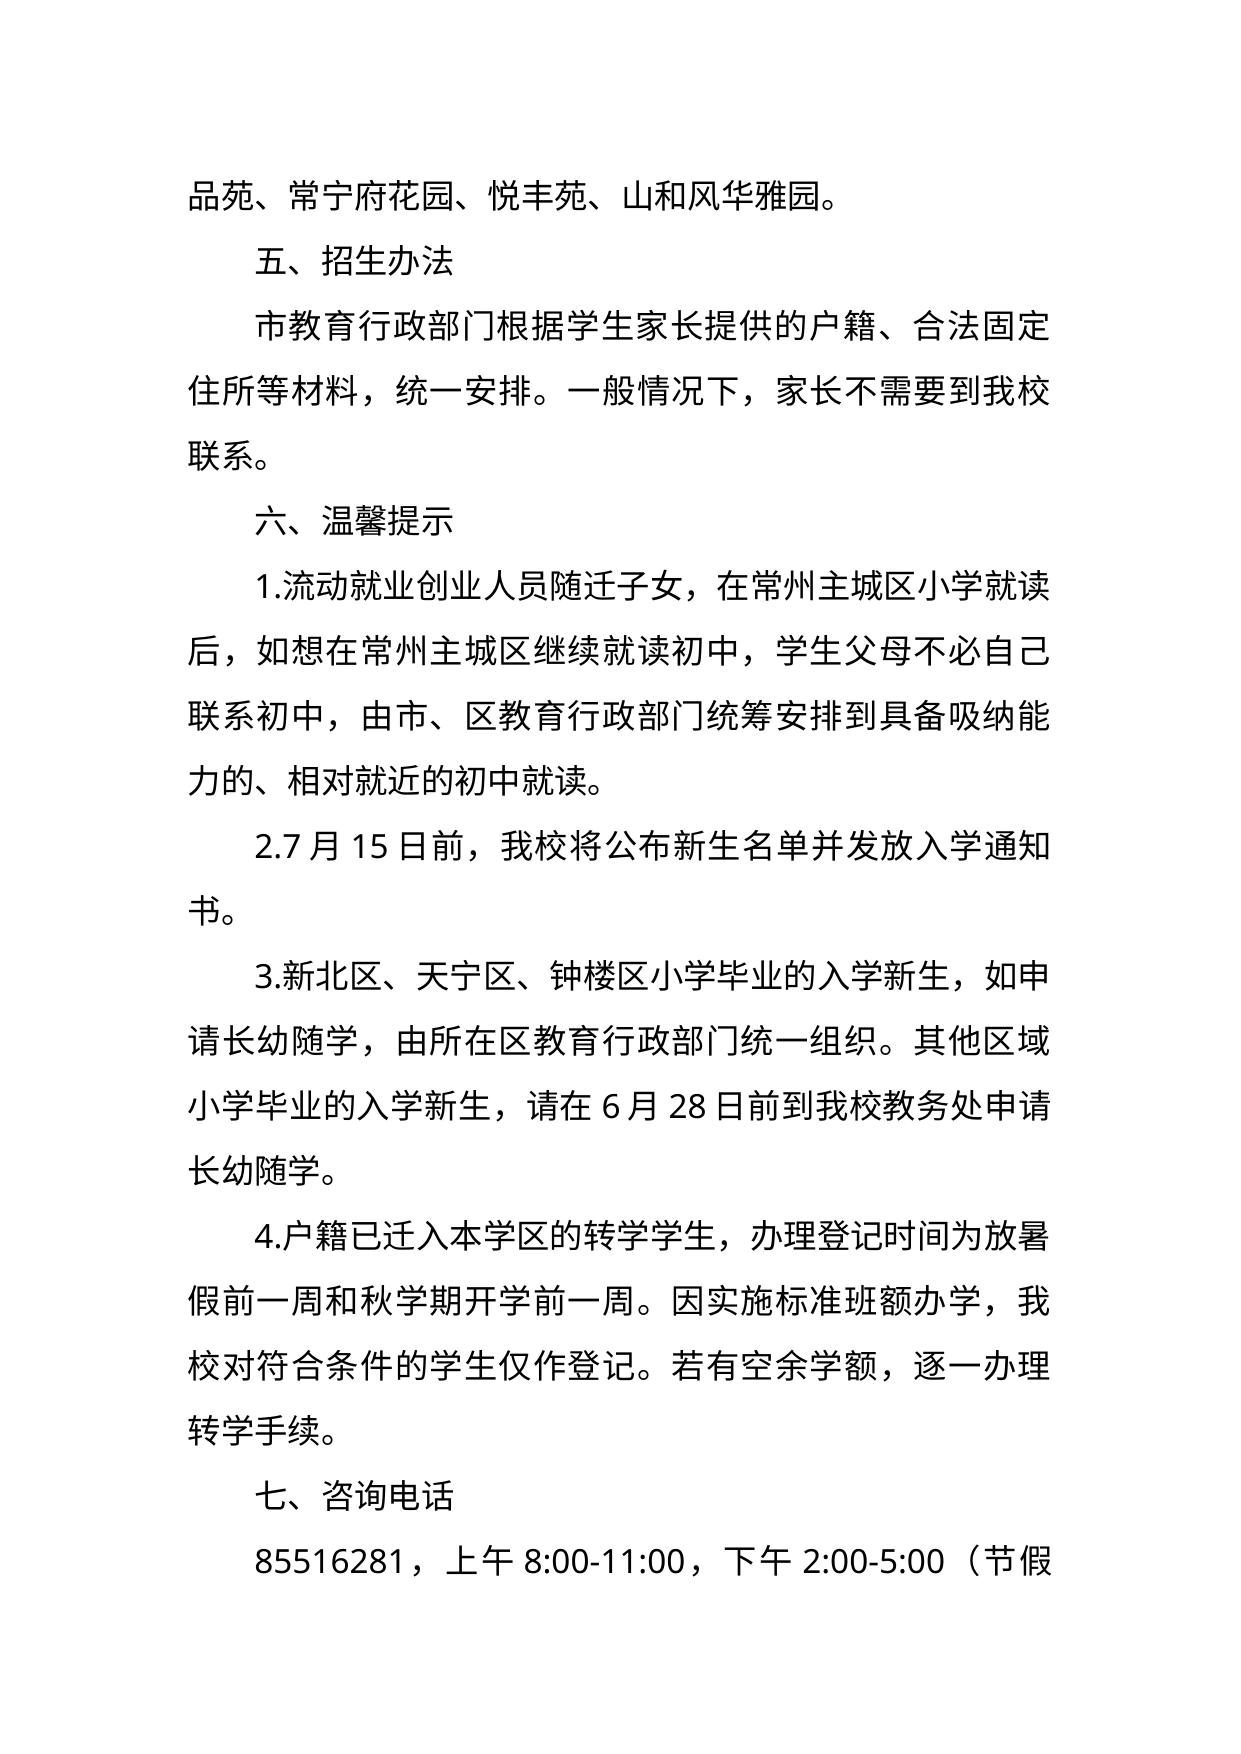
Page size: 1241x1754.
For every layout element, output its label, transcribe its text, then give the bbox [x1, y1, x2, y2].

text 市教育行政部门根据学生家长提供的户籍、合法固定住所等材料，统一安排。一般情况下，家长不需要到我校联系。 [187, 292, 1053, 487]
text 五、招生办法 [187, 227, 1053, 292]
text 4.户籍已迁入本学区的转学学生，办理登记时间为放暑假前一周和秋学期开学前一周。因实施标准班额办学，我校对符合条件的学生仅作登记。若有空余学额，逐一办理转学手续。 [187, 1202, 1053, 1462]
text 2.7月15日前，我校将公布新生名单并发放入学通知书。 [187, 812, 1053, 942]
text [187, 1527, 1053, 1592]
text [187, 162, 1053, 227]
text 1.流动就业创业人员随迁子女，在常州主城区小学就读后，如想在常州主城区继续就读初中，学生父母不必自己联系初中，由市、区教育行政部门统筹安排到具备吸纳能力的、相对就近的初中就读。 [187, 552, 1053, 812]
text 3.新北区、天宁区、钟楼区小学毕业的入学新生，如申请长幼随学，由所在区教育行政部门统一组织。其他区域小学毕业的入学新生，请在6月28日前到我校教务处申请长幼随学。 [187, 942, 1053, 1202]
text 七、咨询电话 [187, 1462, 1053, 1527]
text 六、温馨提示 [187, 487, 1053, 552]
